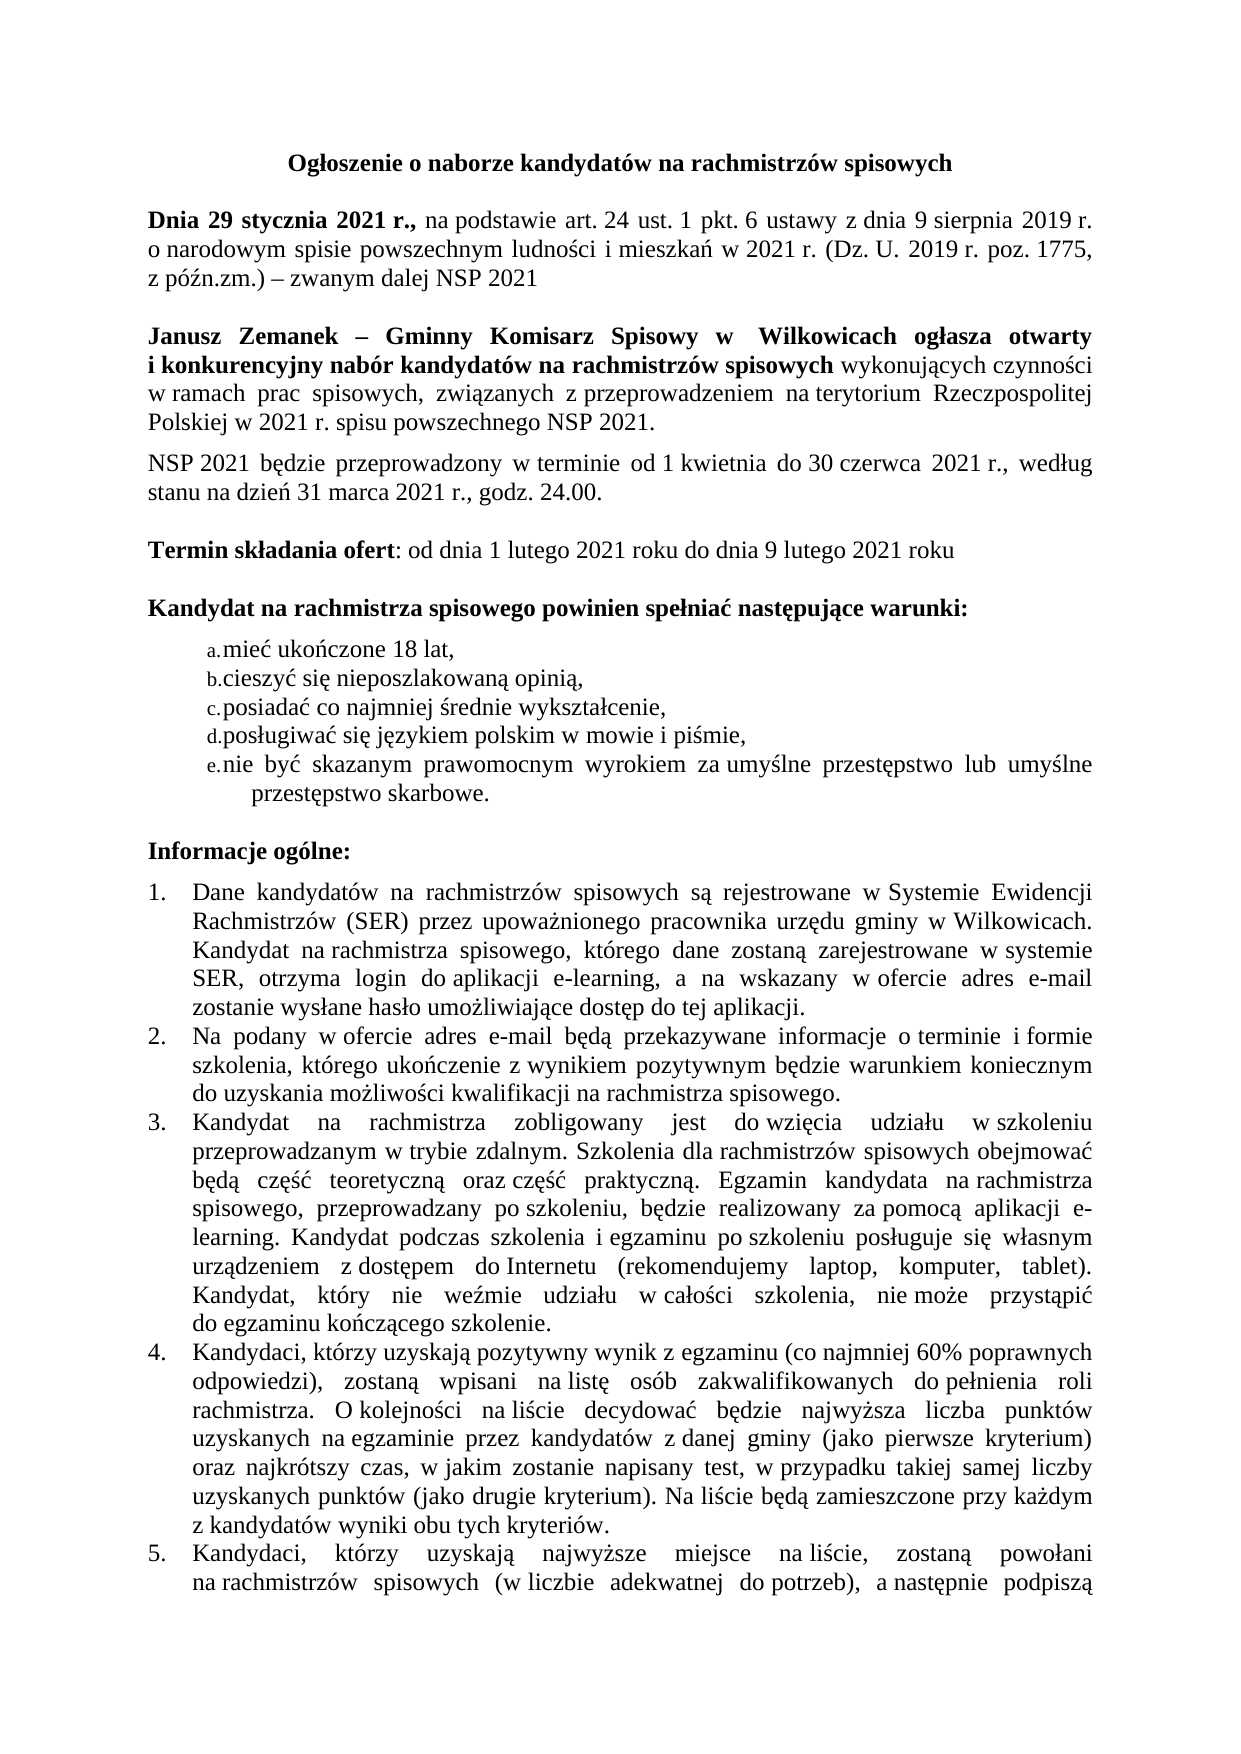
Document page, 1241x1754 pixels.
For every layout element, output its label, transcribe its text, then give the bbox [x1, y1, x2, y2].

list cieszyć się nieposzlakowaną opinią, [207, 663, 1093, 692]
text Kandydat na rachmistrza spisowego powinien spełniać następujące warunki: [148, 593, 1093, 622]
text NSP 2021 będzie przeprowadzony w terminie od 1 kwietnia do 30 czerwca 2021 r., według stanu na dzień 31 marca 2021 r., godz. 24.00. [148, 448, 1093, 506]
list mieć ukończone 18 lat, [207, 634, 1093, 663]
list Kandydat na rachmistrza zobligowany jest do wzięcia udziału w szkoleniu przeprowadzanym w trybie zdalnym. Szkolenia dla rachmistrzów spisowych obejmować będą część teoretyczną oraz część praktyczną. Egzamin kandydata na rachmistrza spisowego, przeprowadzany po szkoleniu, będzie realizowany za pomocą aplikacji e-learning. Kandydat podczas szkolenia i egzaminu po szkoleniu posługuje się własnym urządzeniem z dostępem do Internetu (rekomendujemy laptop, komputer, tablet). Kandydat, który nie weźmie udziału w całości szkolenia, nie może przystąpić do egzaminu kończącego szkolenie. [148, 1107, 1093, 1337]
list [148, 1538, 1093, 1596]
list posiadać co najmniej średnie wykształcenie, [207, 692, 1093, 721]
list Na podany w ofercie adres e-mail będą przekazywane informacje o terminie i formie szkolenia, którego ukończenie z wynikiem pozytywnym będzie warunkiem koniecznym do uzyskania możliwości kwalifikacji na rachmistrza spisowego. [148, 1021, 1093, 1107]
list posługiwać się językiem polskim w mowie i piśmie, [207, 721, 1093, 749]
list Kandydaci, którzy uzyskają pozytywny wynik z egzaminu (co najmniej 60% poprawnych odpowiedzi), zostaną wpisani na listę osób zakwalifikowanych do pełnienia roli rachmistrza. O kolejności na liście decydować będzie najwyższa liczba punktów uzyskanych na egzaminie przez kandydatów z danej gminy (jako pierwsze kryterium) oraz najkrótszy czas, w jakim zostanie napisany test, w przypadku takiej samej liczby uzyskanych punktów (jako drugie kryterium). Na liście będą zamieszczone przy każdym z kandydatów wyniki obu tych kryteriów. [148, 1337, 1093, 1538]
text Termin składania ofert: od dnia 1 lutego 2021 roku do dnia 9 lutego 2021 roku [148, 535, 1093, 564]
text Informacje ogólne: [148, 836, 1093, 865]
list nie być skazanym prawomocnym wyrokiem za umyślne przestępstwo lub umyślne przestępstwo skarbowe. [207, 749, 1093, 807]
text Janusz Zemanek – Gminny Komisarz Spisowy w Wilkowicach ogłasza otwarty i konkurencyjny nabór kandydatów na rachmistrzów spisowych wykonujących czynności w ramach prac spisowych, związanych z przeprowadzeniem na terytorium Rzeczpospolitej Polskiej w 2021 r. spisu powszechnego NSP 2021. [148, 321, 1093, 436]
text Dnia 29 stycznia 2021 r., na podstawie art. 24 ust. 1 pkt. 6 ustawy z dnia 9 sierpnia 2019 r. o narodowym spisie powszechnym ludności i mieszkań w 2021 r. (Dz. U. 2019 r. poz. 1775, z późn.zm.) – zwanym dalej NSP 2021 [148, 206, 1093, 292]
text Ogłoszenie o naborze kandydatów na rachmistrzów spisowych [148, 148, 1093, 176]
list Dane kandydatów na rachmistrzów spisowych są rejestrowane w Systemie Ewidencji Rachmistrzów (SER) przez upoważnionego pracownika urzędu gminy w Wilkowicach. Kandydat na rachmistrza spisowego, którego dane zostaną zarejestrowane w systemie SER, otrzyma login do aplikacji e-learning, a na wskazany w ofercie adres e-mail zostanie wysłane hasło umożliwiające dostęp do tej aplikacji. [148, 877, 1093, 1021]
